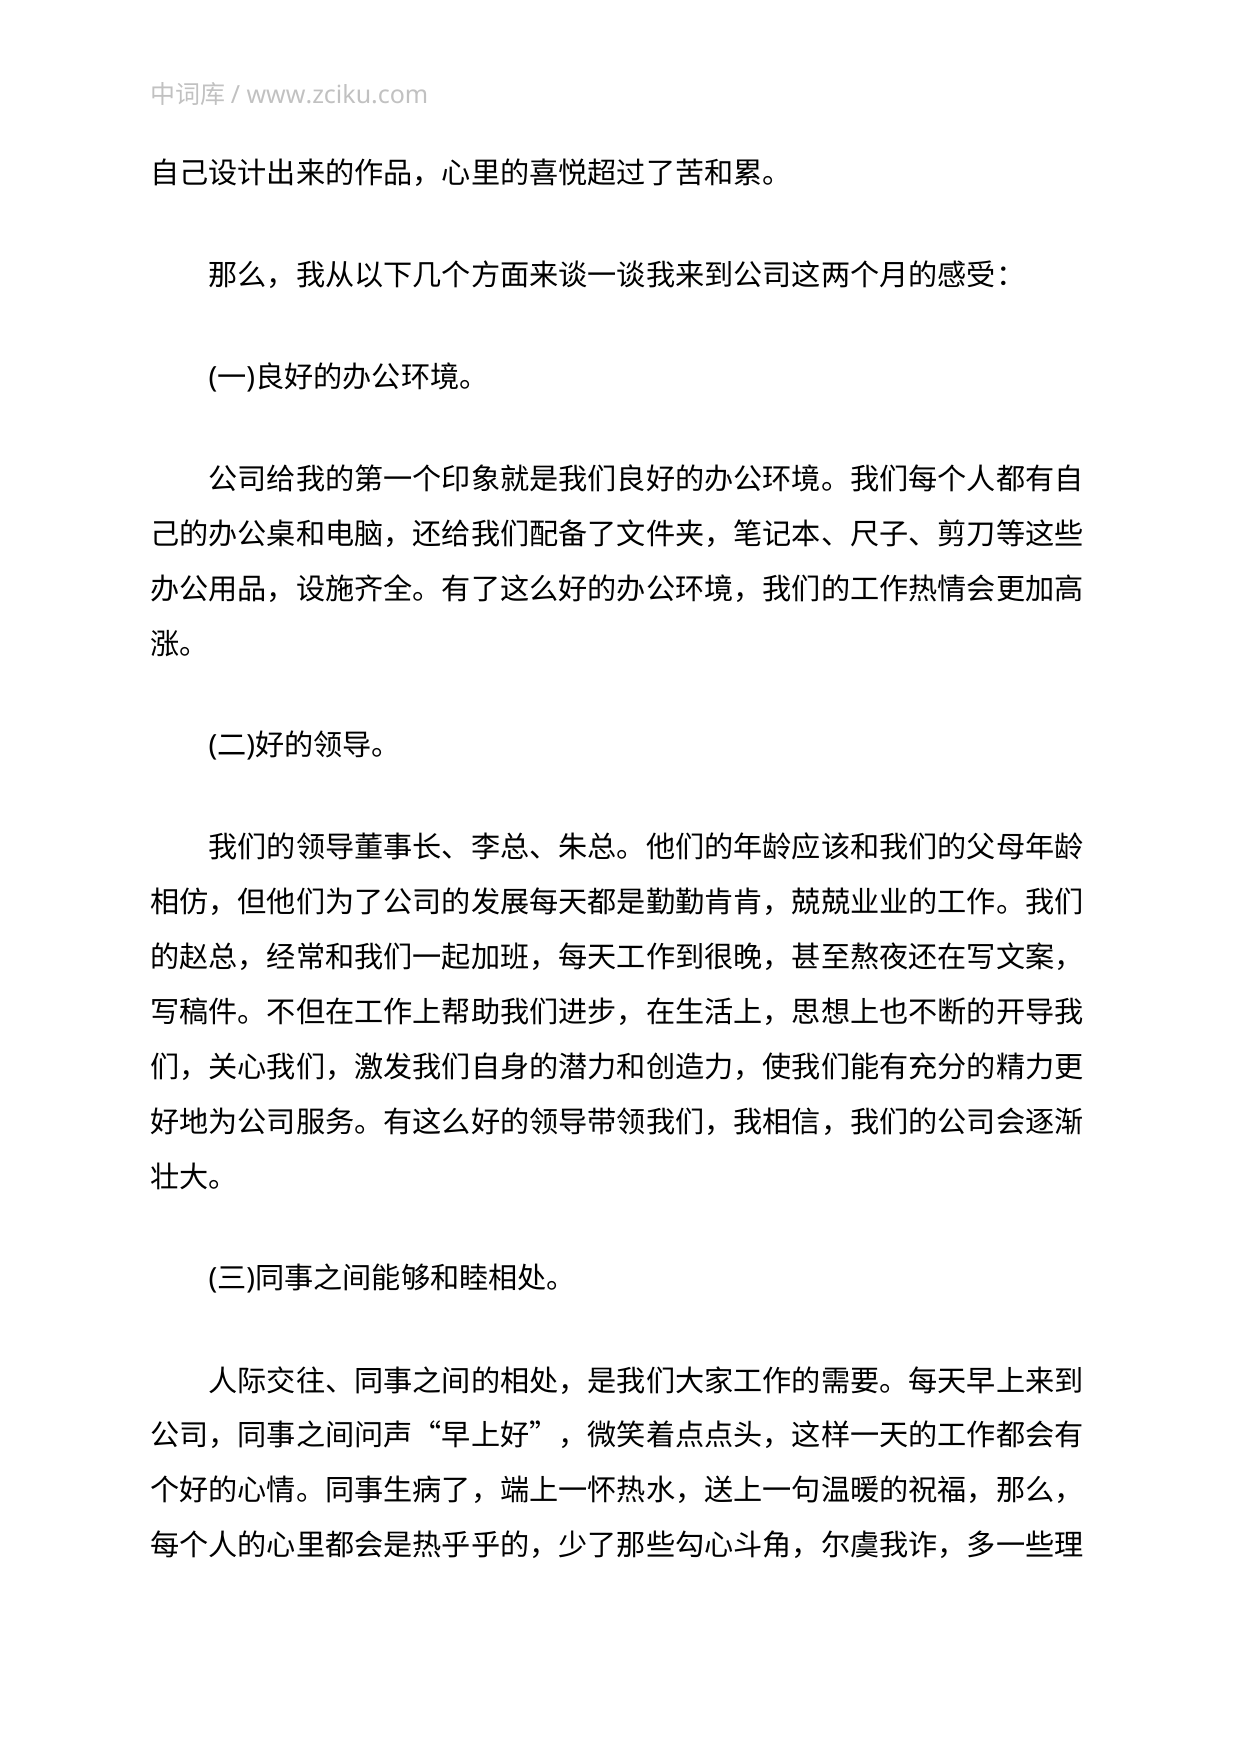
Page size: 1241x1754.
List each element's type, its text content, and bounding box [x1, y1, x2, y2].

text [150, 150, 1090, 192]
text (二)好的领导。 [150, 722, 1090, 764]
text (一)良好的办公环境。 [150, 353, 1090, 396]
text 公司给我的第一个印象就是我们良好的办公环境。我们每个人都有自己的办公桌和电脑，还给我们配备了文件夹，笔记本、尺子、剪刀等这些办公用品，设施齐全。有了这么好的办公环境，我们的工作热情会更加高涨。 [150, 456, 1090, 662]
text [150, 1357, 1090, 1564]
text (三)同事之间能够和睦相处。 [150, 1255, 1090, 1297]
text 那么，我从以下几个方面来谈一谈我来到公司这两个月的感受： [150, 252, 1090, 294]
text 我们的领导董事长、李总、朱总。他们的年龄应该和我们的父母年龄相仿，但他们为了公司的发展每天都是勤勤肯肯，兢兢业业的工作。我们的赵总，经常和我们一起加班，每天工作到很晚，甚至熬夜还在写文案，写稿件。不但在工作上帮助我们进步，在生活上，思想上也不断的开导我们，关心我们，激发我们自身的潜力和创造力，使我们能有充分的精力更好地为公司服务。有这么好的领导带领我们，我相信，我们的公司会逐渐壮大。 [150, 824, 1090, 1196]
